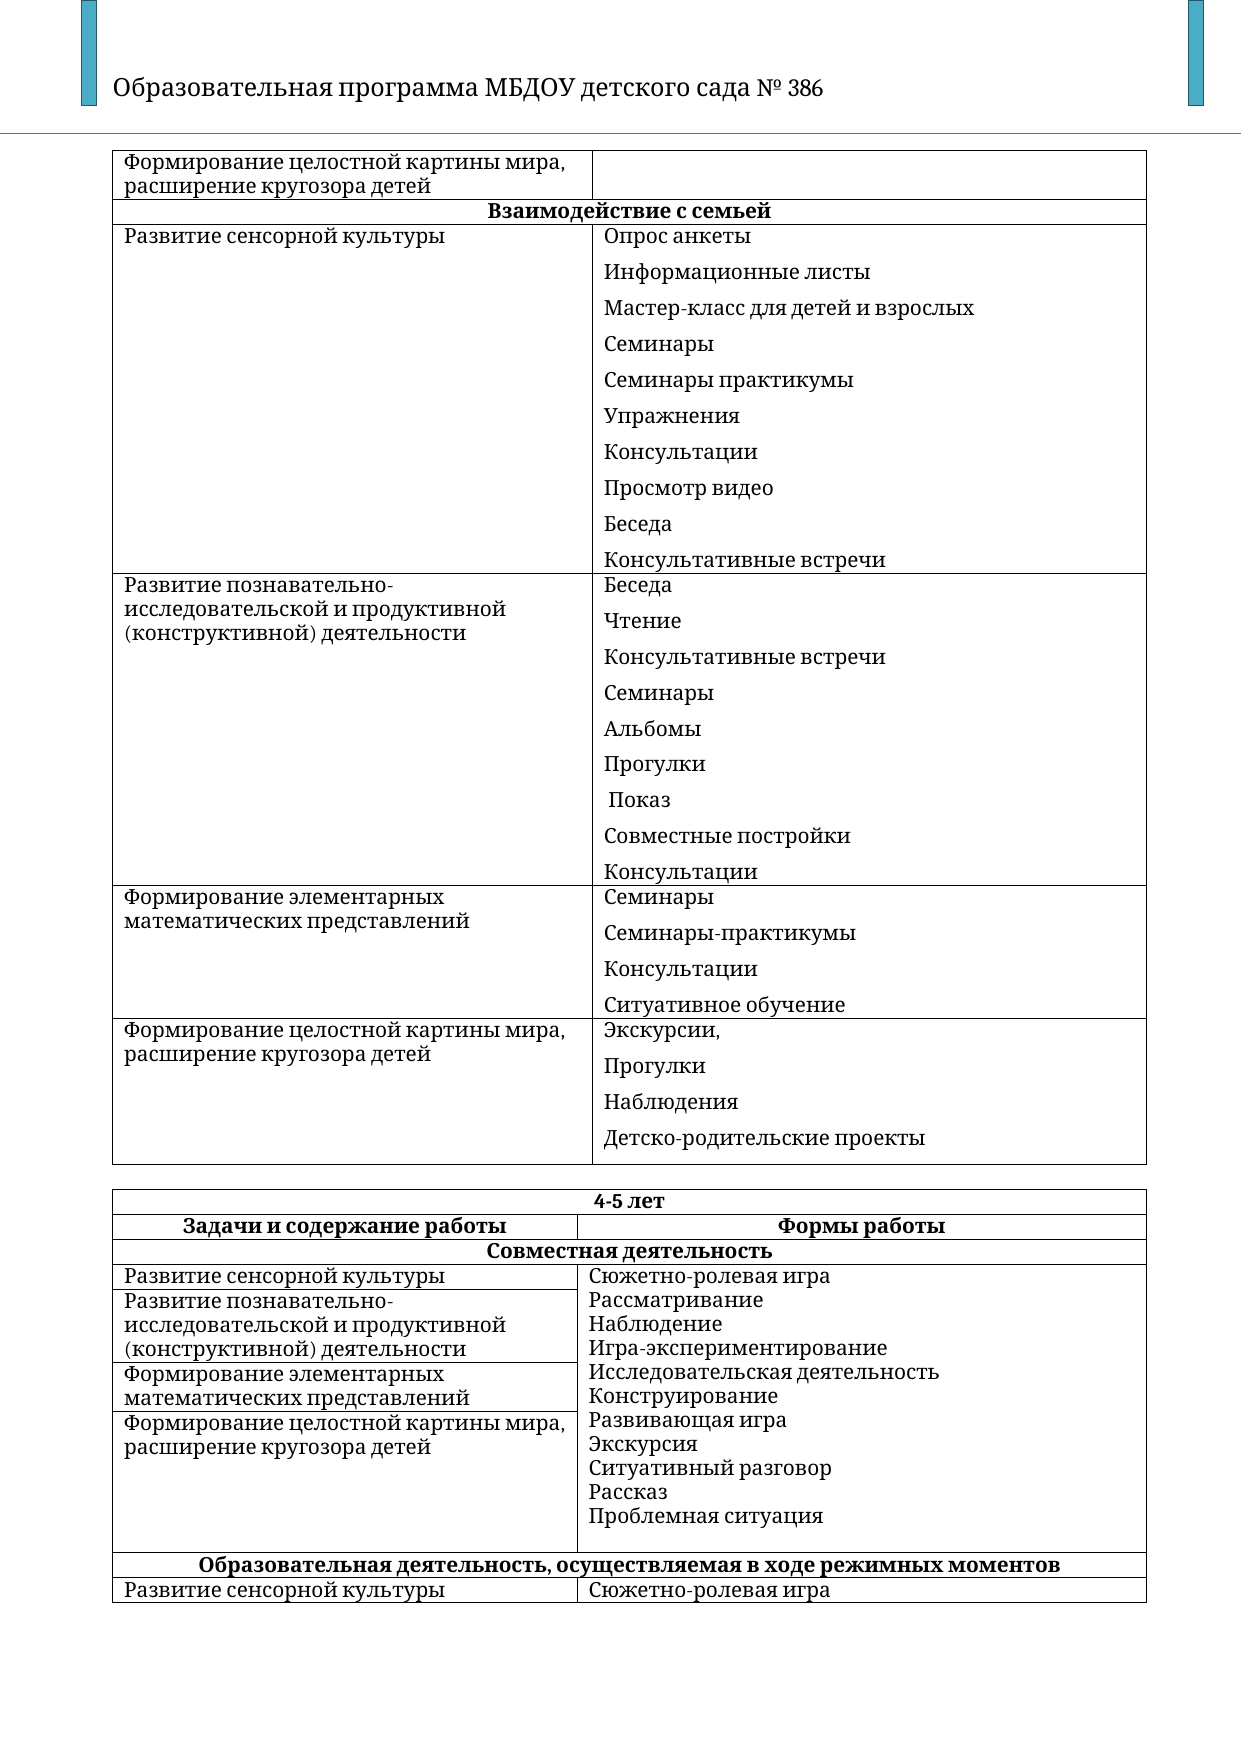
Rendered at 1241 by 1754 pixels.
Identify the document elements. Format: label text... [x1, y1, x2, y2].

table_cell Развитие сенсорной культуры [113, 1578, 577, 1602]
table_cell Формы работы [578, 1215, 1146, 1239]
table_cell Совместная деятельность [113, 1240, 1146, 1264]
table_cell Развитие познавательно-исследовательской и продуктивной (конструктивной) деятельности [113, 1290, 577, 1362]
table_header 4-5 лет [113, 1190, 1146, 1214]
table_cell Развитие сенсорной культуры [113, 225, 592, 572]
table_cell Формирование элементарных математических представлений [113, 1363, 577, 1411]
table_cell Образовательная деятельность, осуществляемая в ходе режимных моментов [113, 1553, 1146, 1577]
table_cell Беседа Чтение Консультативные встречи Семинары Альбомы Прогулки Показ Совместные постройки Консультации [593, 574, 1146, 885]
table_cell Формирование целостной картины мира, расширение кругозора детей [113, 151, 592, 199]
table_cell Развитие познавательно-исследовательской и продуктивной (конструктивной) деятельности [113, 574, 592, 885]
table_cell Развитие сенсорной культуры [113, 1265, 577, 1289]
table_cell Взаимодействие с семьей [113, 200, 1146, 224]
table_cell Экскурсии, Прогулки Наблюдения Детско-родительские проекты [593, 1019, 1146, 1164]
table_cell Формирование целостной картины мира, расширение кругозора детей [113, 1412, 577, 1552]
table_cell Опрос анкеты Информационные листы Мастер-класс для детей и взрослых Семинары Семинары практикумы Упражнения Консультации Просмотр видео Беседа Консультативные встречи [593, 225, 1146, 572]
table_cell Семинары Семинары-практикумы Консультации Ситуативное обучение [593, 886, 1146, 1018]
table_cell Задачи и содержание работы [113, 1215, 577, 1239]
table_cell Формирование целостной картины мира, расширение кругозора детей [113, 1019, 592, 1164]
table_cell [578, 1578, 1146, 1602]
table_cell Формирование элементарных математических представлений [113, 886, 592, 1018]
